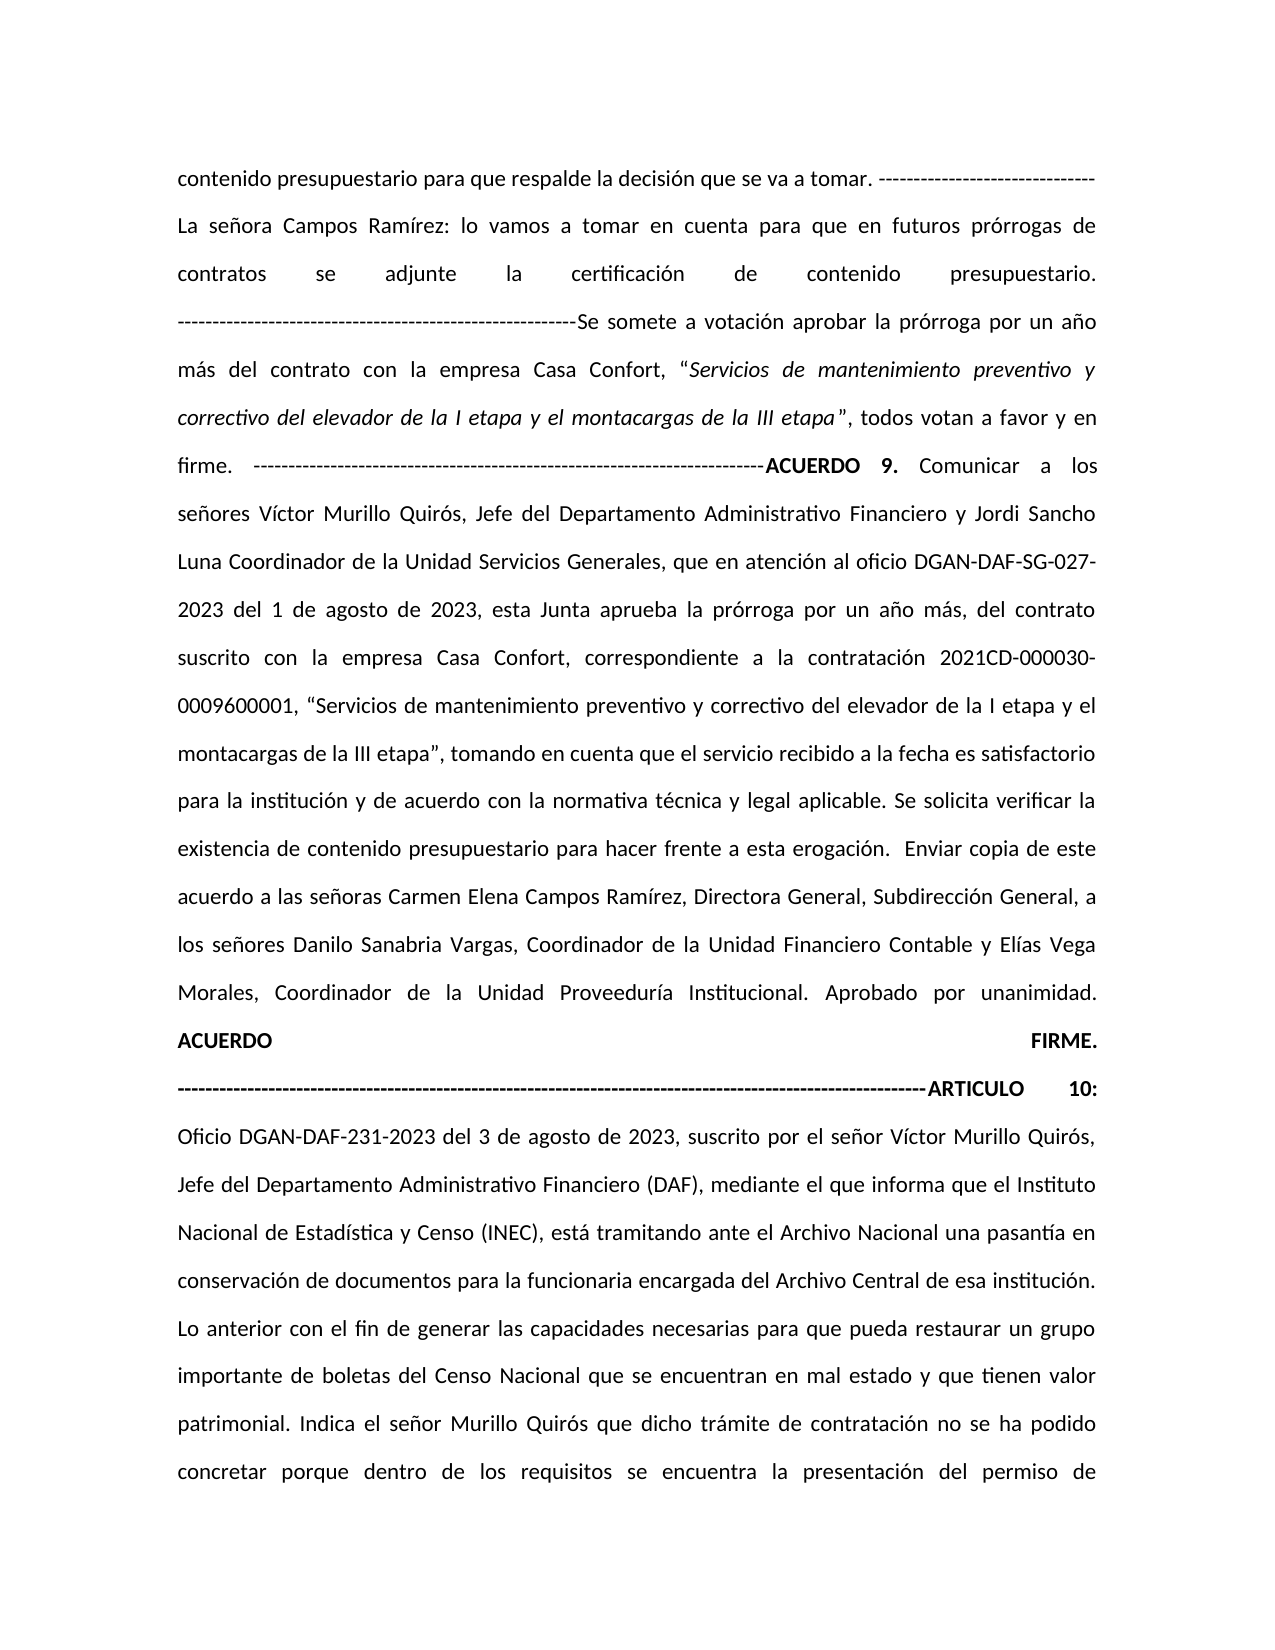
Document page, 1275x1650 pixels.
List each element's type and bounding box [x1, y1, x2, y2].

text [177, 148, 1098, 1489]
